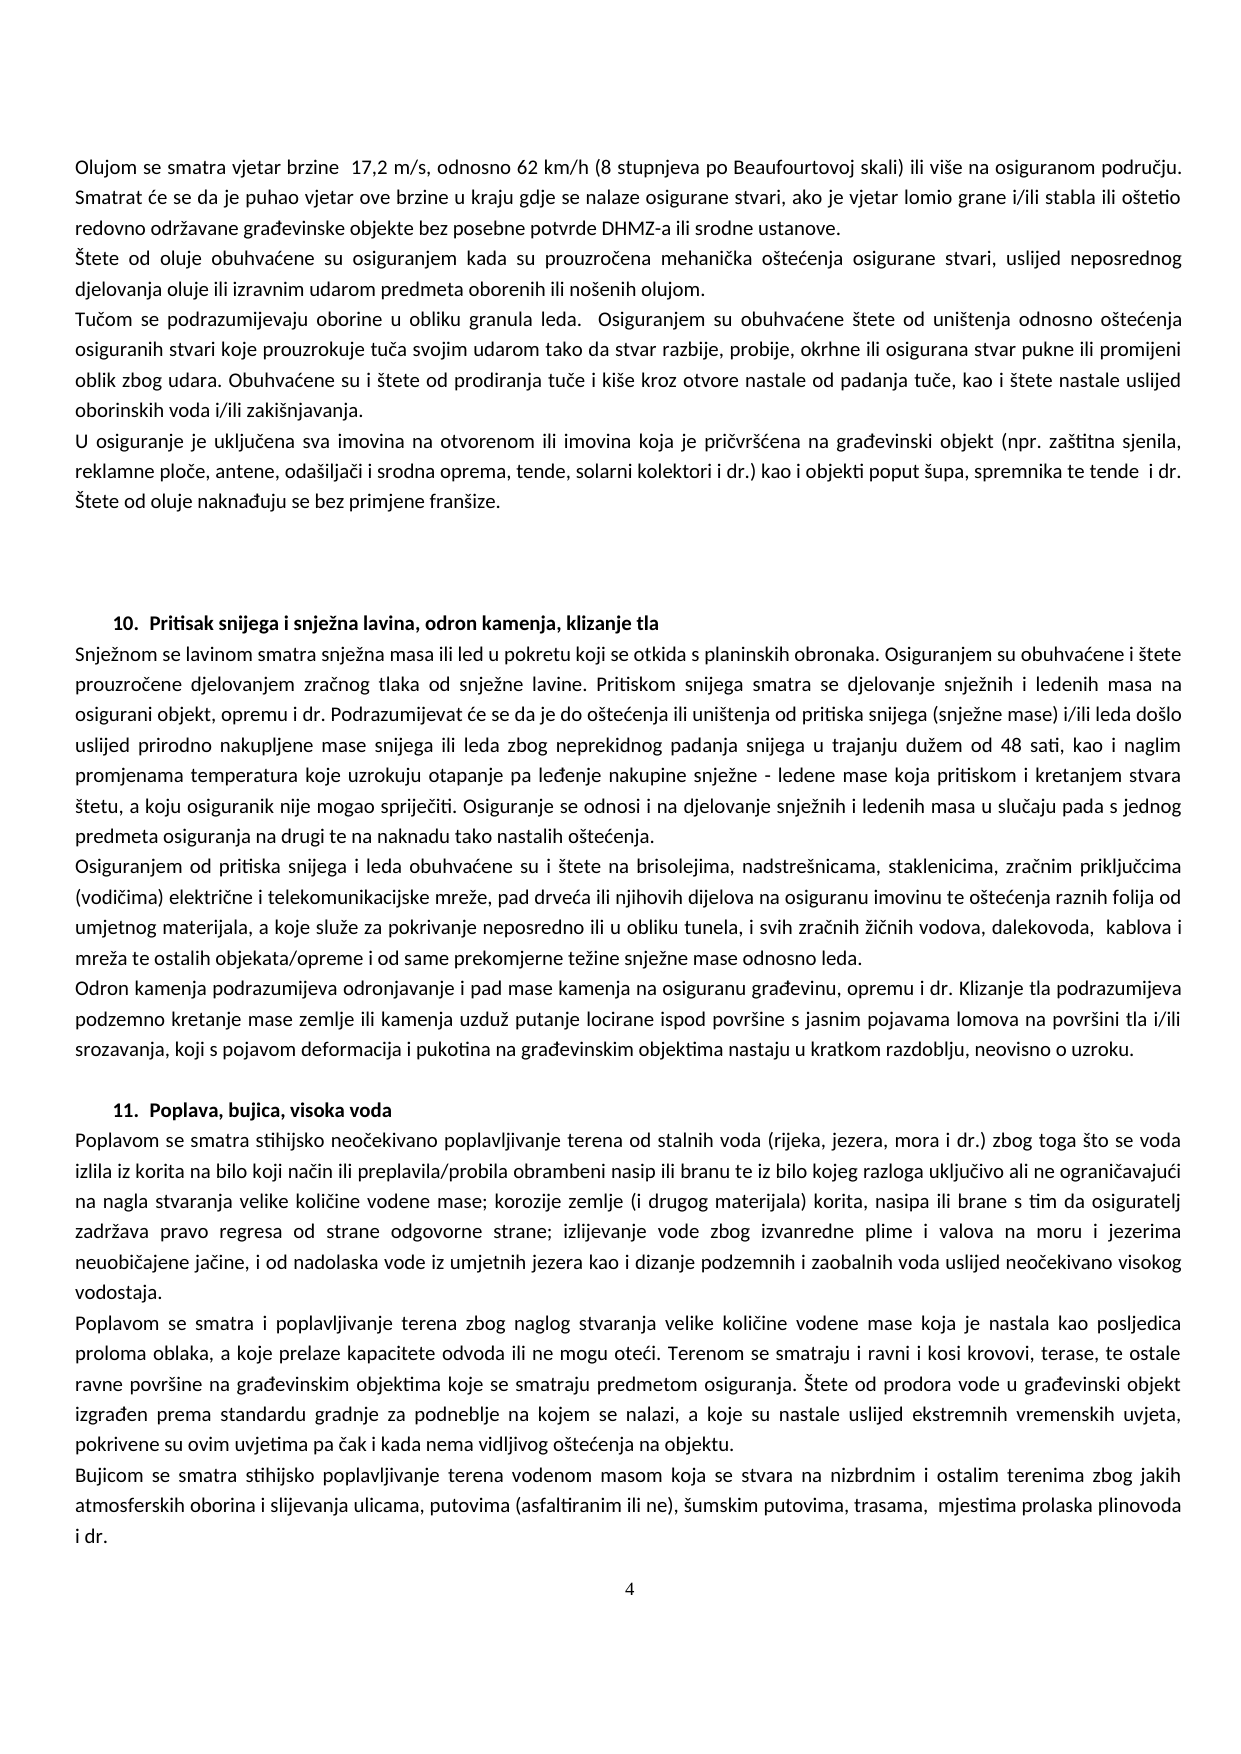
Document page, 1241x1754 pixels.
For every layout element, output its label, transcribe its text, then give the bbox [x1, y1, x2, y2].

text Poplavom se smatra stihijsko neočekivano poplavljivanje terena od stalnih voda (rijeka, jezera, mora i dr.) zbog toga što se voda izlila iz korita na bilo koji način ili preplavila/probila obrambeni nasip ili branu te iz bilo kojeg razloga uključivo ali ne ograničavajući na nagla stvaranja velike količine vodene mase; korozije zemlje (i drugog materijala) korita, nasipa ili brane s tim da osiguratelj zadržava pravo regresa od strane odgovorne strane; izlijevanje vode zbog izvanredne plime i valova na moru i jezerima neuobičajene jačine, i od nadolaska vode iz umjetnih jezera kao i dizanje podzemnih i zaobalnih voda uslijed neočekivano visokog vodostaja. [75, 1127, 1184, 1305]
text Snježnom se lavinom smatra snježna masa ili led u pokretu koji se otkida s planinskih obronaka. Osiguranjem su obuhvaćene i štete prouzročene djelovanjem zračnog tlaka od snježne lavine. Pritiskom snijega smatra se djelovanje snježnih i ledenih masa na osigurani objekt, opremu i dr. Podrazumijevat će se da je do oštećenja ili uništenja od pritiska snijega (snježne mase) i/ili leda došlo uslijed prirodno nakupljene mase snijega ili leda zbog neprekidnog padanja snijega u trajanju dužem od 48 sati, kao i naglim promjenama temperatura koje uzrokuju otapanje pa leđenje nakupine snježne - ledene mase koja pritiskom i kretanjem stvara štetu, a koju osiguranik nije mogao spriječiti. Osiguranje se odnosi i na djelovanje snježnih i ledenih masa u slučaju pada s jednog predmeta osiguranja na drugi te na naknadu tako nastalih oštećenja. [75, 641, 1184, 849]
list Poplava, bujica, visoka voda [112, 1097, 1184, 1122]
text U osiguranje je uključena sva imovina na otvorenom ili imovina koja je pričvršćena na građevinski objekt (npr. zaštitna sjenila, reklamne ploče, antene, odašiljači i srodna oprema, tende, solarni kolektori i dr.) kao i objekti poput šupa, spremnika te tende i dr. Štete od oluje naknađuju se bez primjene franšize. [75, 428, 1184, 514]
list Pritisak snijega i snježna lavina, odron kamenja, klizanje tla [112, 610, 1184, 636]
text Odron kamenja podrazumijeva odronjavanje i pad mase kamenja na osiguranu građevinu, opremu i dr. Klizanje tla podrazumijeva podzemno kretanje mase zemlje ili kamenja uzduž putanje locirane ispod površine s jasnim pojavama lomova na površini tla i/ili srozavanja, koji s pojavom deformacija i pukotina na građevinskim objektima nastaju u kratkom razdoblju, neovisno o uzroku. [75, 975, 1184, 1062]
text Tučom se podrazumijevaju oborine u obliku granula leda. Osiguranjem su obuhvaćene štete od uništenja odnosno oštećenja osiguranih stvari koje prouzrokuje tuča svojim udarom tako da stvar razbije, probije, okrhne ili osigurana stvar pukne ili promijeni oblik zbog udara. Obuhvaćene su i štete od prodiranja tuče i kiše kroz otvore nastale od padanja tuče, kao i štete nastale uslijed oborinskih voda i/ili zakišnjavanja. [75, 306, 1184, 423]
text Poplavom se smatra i poplavljivanje terena zbog naglog stvaranja velike količine vodene mase koja je nastala kao posljedica proloma oblaka, a koje prelaze kapacitete odvoda ili ne mogu oteći. Terenom se smatraju i ravni i kosi krovovi, terase, te ostale ravne površine na građevinskim objektima koje se smatraju predmetom osiguranja. Štete od prodora vode u građevinski objekt izgrađen prema standardu gradnje za podneblje na kojem se nalazi, a koje su nastale uslijed ekstremnih vremenskih uvjeta, pokrivene su ovim uvjetima pa čak i kada nema vidljivog oštećenja na objektu. [75, 1310, 1184, 1457]
text Štete od oluje obuhvaćene su osiguranjem kada su prouzročena mehanička oštećenja osigurane stvari, uslijed neposrednog djelovanja oluje ili izravnim udarom predmeta oborenih ili nošenih olujom. [75, 245, 1184, 301]
text Osiguranjem od pritiska snijega i leda obuhvaćene su i štete na brisolejima, nadstrešnicama, staklenicima, zračnim priključcima (vodičima) električne i telekomunikacijske mreže, pad drveća ili njihovih dijelova na osiguranu imovinu te oštećenja raznih folija od umjetnog materijala, a koje služe za pokrivanje neposredno ili u obliku tunela, i svih zračnih žičnih vodova, dalekovoda, kablova i mreža te ostalih objekata/opreme i od same prekomjerne težine snježne mase odnosno leda. [75, 854, 1184, 970]
text Olujom se smatra vjetar brzine 17,2 m/s, odnosno 62 km/h (8 stupnjeva po Beaufourtovoj skali) ili više na osiguranom području. Smatrat će se da je puhao vjetar ove brzine u kraju gdje se nalaze osigurane stvari, ako je vjetar lomio grane i/ili stabla ili oštetio redovno održavane građevinske objekte bez posebne potvrde DHMZ-a ili srodne ustanove. [75, 154, 1184, 240]
text Bujicom se smatra stihijsko poplavljivanje terena vodenom masom koja se stvara na nizbrdnim i ostalim terenima zbog jakih atmosferskih oborina i slijevanja ulicama, putovima (asfaltiranim ili ne), šumskim putovima, trasama, mjestima prolaska plinovoda i dr. [75, 1462, 1184, 1548]
